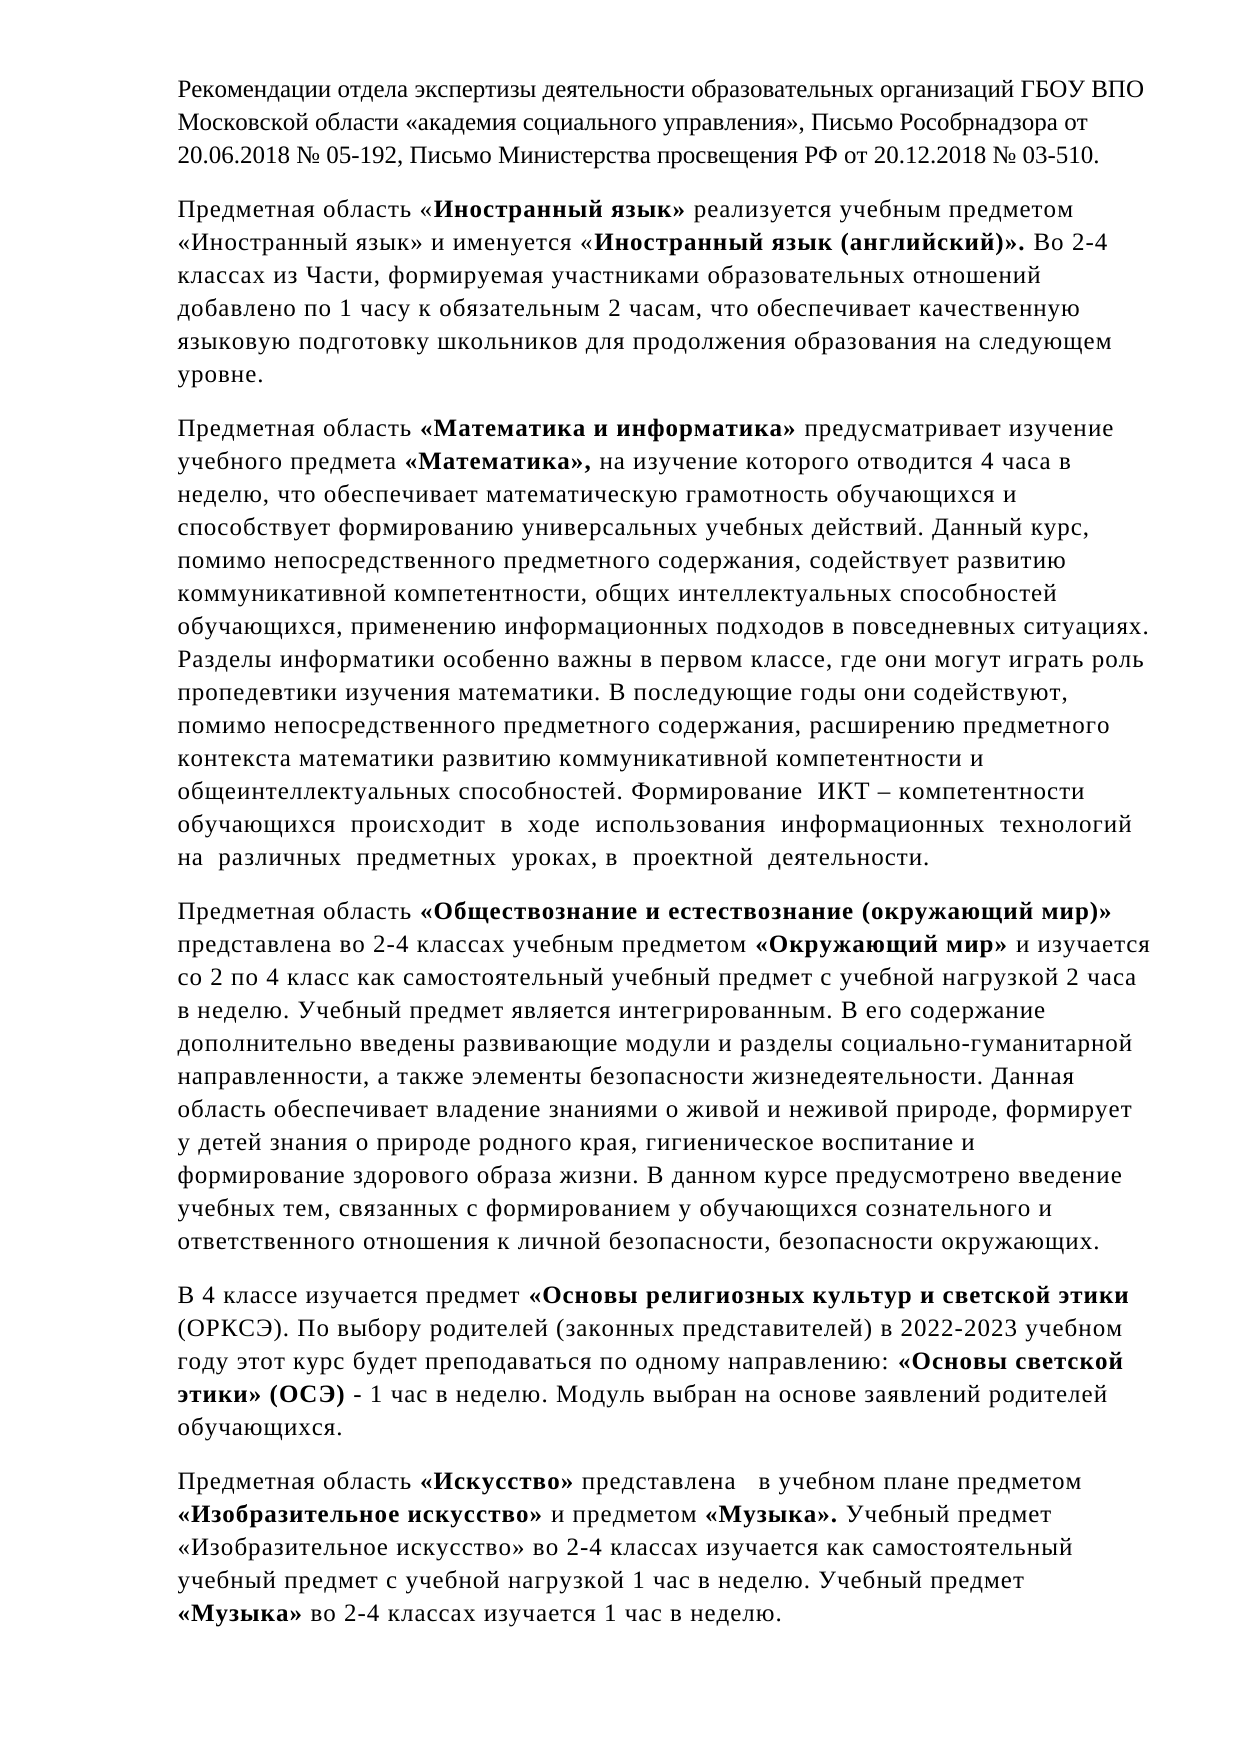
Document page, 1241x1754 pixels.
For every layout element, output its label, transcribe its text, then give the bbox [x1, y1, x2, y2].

text Предметная область «Обществознание и естествознание (окружающий мир)» представлена во 2-4 классах учебным предметом «Окружающий мир» и изучается со 2 по 4 класс как самостоятельный учебный предмет с учебной нагрузкой 2 часа в неделю. Учебный предмет является интегрированным. В его содержание дополнительно введены развивающие модули и разделы социально-гуманитарной направленности, а также элементы безопасности жизнедеятельности. Данная область обеспечивает владение знаниями о живой и неживой природе, формирует у детей знания о природе родного края, гигиеническое воспитание и формирование здорового образа жизни. В данном курсе предусмотрено введение учебных тем, связанных с формированием у обучающихся сознательного и ответственного отношения к личной безопасности, безопасности окружающих. [177, 896, 1152, 1255]
text пропедевтики изучения математики. В последующие годы они содействуют, помимо непосредственного предметного содержания, расширению предметного контекста математики развитию коммуникативной компетентности и общеинтеллектуальных способностей. Формирование ИКТ – компетентности обучающихся происходит в ходе использования информационных технологий на различных предметных уроках, в проектной деятельности. [177, 677, 1152, 871]
text Предметная область «Математика и информатика» предусматривает изучение учебного предмета «Математика», на изучение которого отводится 4 часа в неделю, что обеспечивает математическую грамотность обучающихся и способствует формированию универсальных учебных действий. Данный курс, помимо непосредственного предметного содержания, содействует развитию коммуникативной компетентности, общих интеллектуальных способностей обучающихся, применению информационных подходов в повседневных ситуациях. Разделы информатики особенно важны в первом классе, где они могут играть роль [177, 413, 1152, 673]
text В 4 классе изучается предмет «Основы религиозных культур и светской этики (ОРКСЭ). По выбору родителей (законных представителей) в 2022-2023 учебном году этот курс будет преподаваться по одному направлению: «Основы светской этики» (ОСЭ) - 1 час в неделю. Модуль выбран на основе заявлений родителей обучающихся. [177, 1280, 1152, 1441]
text Предметная область «Иностранный язык» реализуется учебным предметом «Иностранный язык» и именуется «Иностранный язык (английский)». Во 2-4 классах из Части, формируемая участниками образовательных отношений добавлено по 1 часу к обязательным 2 часам, что обеспечивает качественную языковую подготовку школьников для продолжения образования на следующем уровне. [177, 194, 1152, 388]
text Предметная область «Искусство» представлена в учебном плане предметом «Изобразительное искусство» и предметом «Музыка». Учебный предмет «Изобразительное искусство» во 2-4 классах изучается как самостоятельный учебный предмет с учебной нагрузкой 1 час в неделю. Учебный предмет «Музыка» во 2-4 классах изучается 1 час в неделю. [177, 1466, 1152, 1627]
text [177, 74, 1152, 169]
